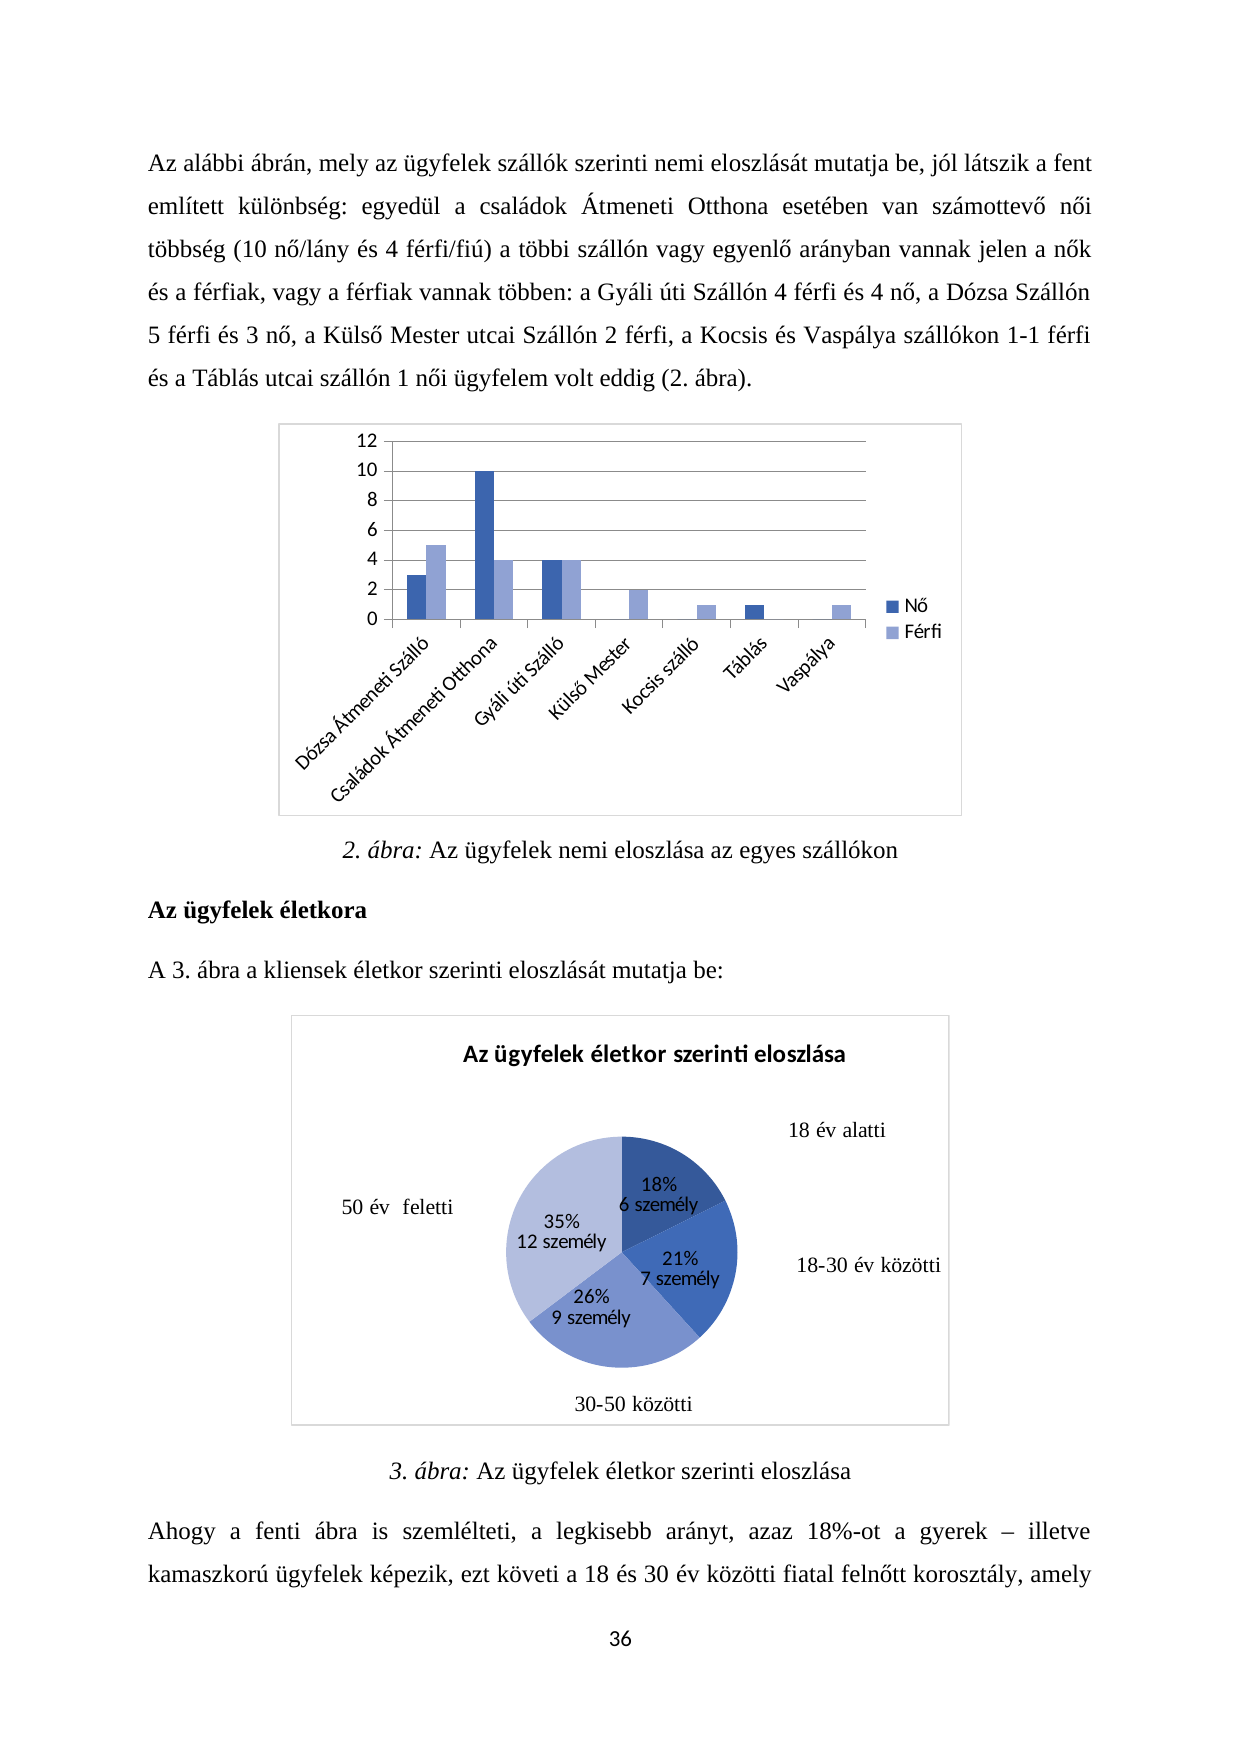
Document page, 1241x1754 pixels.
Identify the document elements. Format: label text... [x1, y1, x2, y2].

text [148, 1516, 1093, 1588]
text 2. ábra: Az ügyfelek nemi eloszlása az egyes szállókon [148, 835, 1093, 864]
text Az ügyfelek életkora [148, 895, 1093, 924]
text 3. ábra: Az ügyfelek életkor szerinti eloszlása [148, 1456, 1093, 1485]
text A 3. ábra a kliensek életkor szerinti eloszlását mutatja be: [148, 955, 1093, 984]
text Az alábbi ábrán, mely az ügyfelek szállók szerinti nemi eloszlását mutatja be, jól látszik a fent említett különbség: egyedül a családok Átmeneti Otthona esetében van számottevő női többség (10 nő/lány és 4 férfi/fiú) a többi szállón vagy egyenlő arányban vannak jelen a nők és a férfiak, vagy a férfiak vannak többen: a Gyáli úti Szállón 4 férfi és 4 nő, a Dózsa Szállón 5 férfi és 3 nő, a Külső Mester utcai Szállón 2 férfi, a Kocsis és Vaspálya szállókon 1-1 férfi és a Táblás utcai szállón 1 női ügyfelem volt eddig (2. ábra). [148, 148, 1093, 392]
